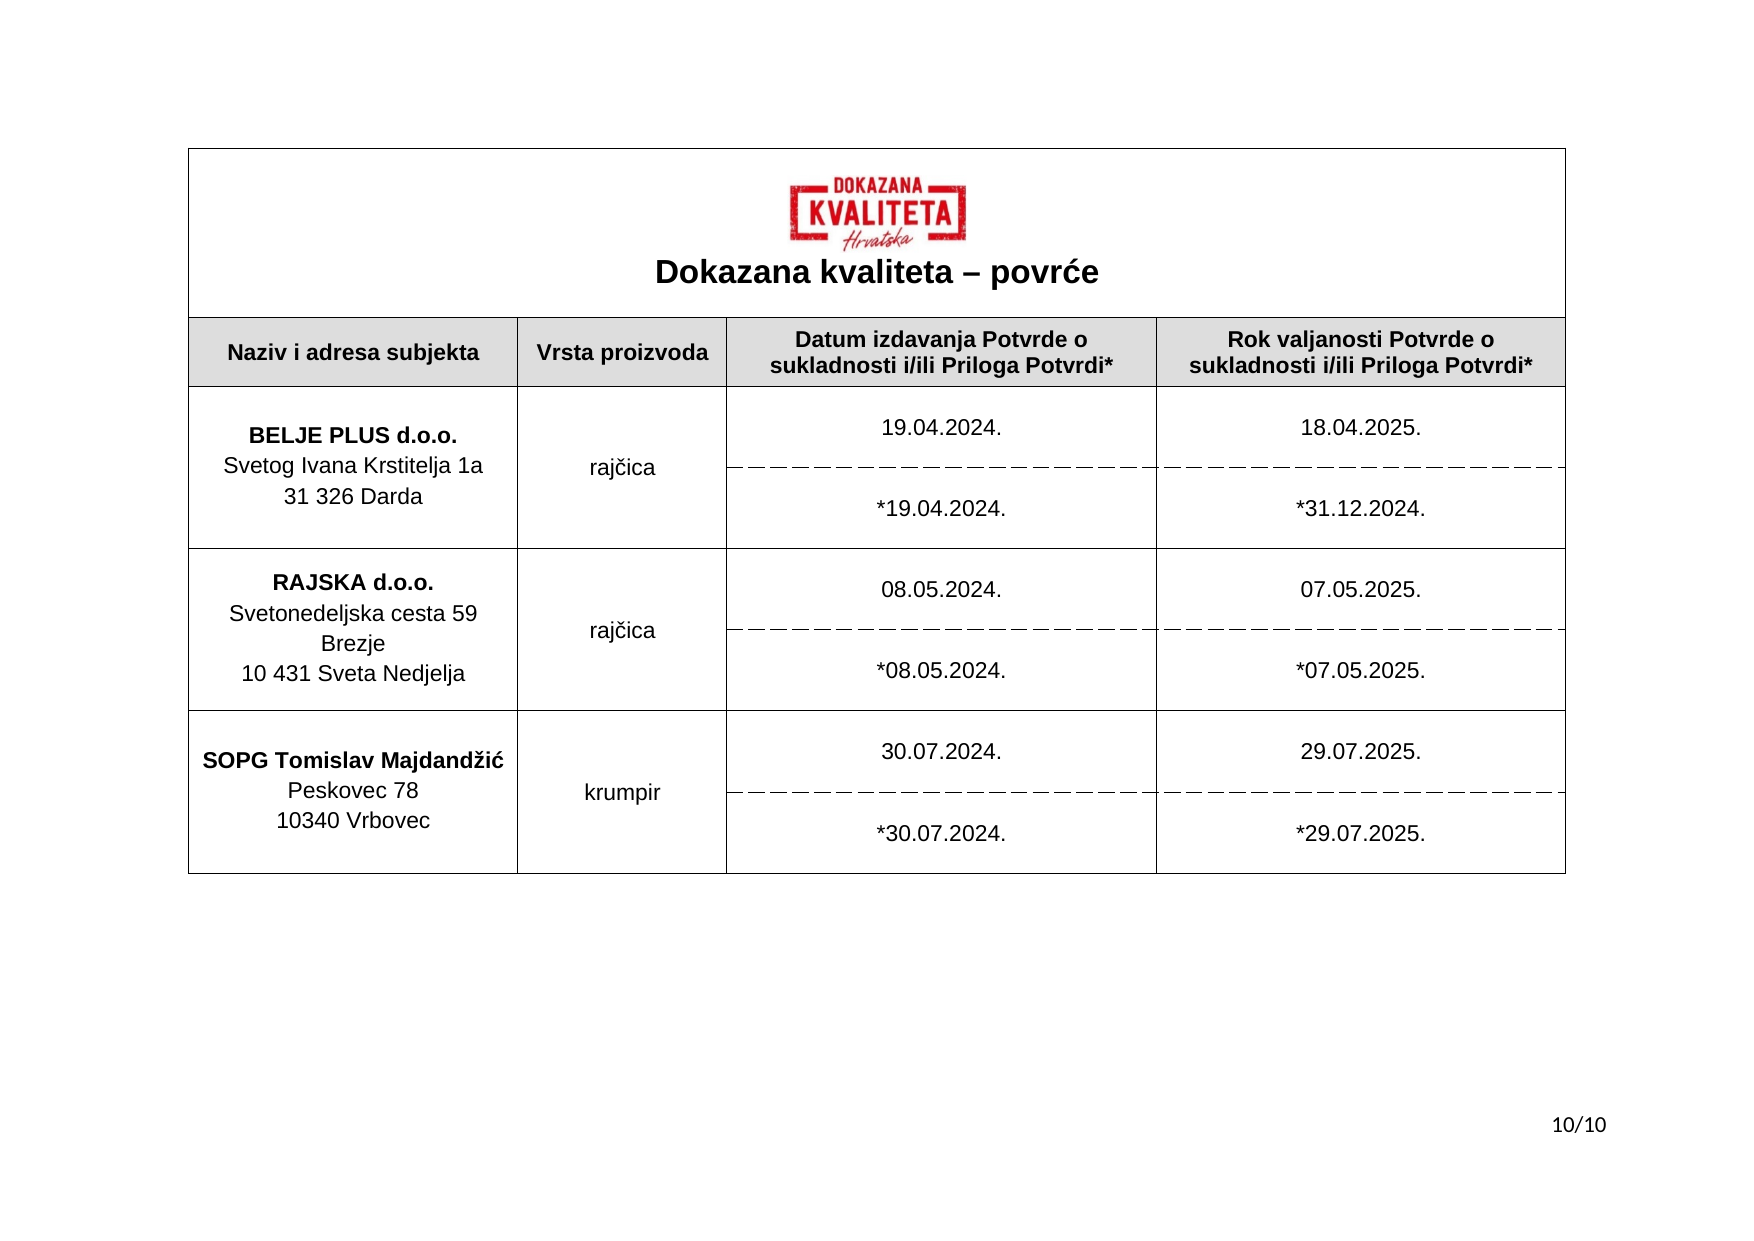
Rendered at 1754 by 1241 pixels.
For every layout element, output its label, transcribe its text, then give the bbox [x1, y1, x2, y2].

table_cell rajčica [518, 387, 726, 548]
picture [787, 175, 967, 253]
table_cell krumpir [518, 711, 726, 873]
table_cell 19.04.2024. [727, 387, 1156, 467]
table_cell *08.05.2024. [727, 629, 1156, 710]
table_cell 18.04.2025. [1157, 387, 1565, 467]
table_cell RAJSKA d.o.o. Svetonedeljska cesta 59 Brezje 10 431 Sveta Nedjelja [189, 549, 517, 710]
table_cell 07.05.2025. [1157, 549, 1565, 629]
table_cell *07.05.2025. [1157, 629, 1565, 710]
table_cell 08.05.2024. [727, 549, 1156, 629]
table_cell Naziv i adresa subjekta [189, 318, 517, 386]
table_cell *31.12.2024. [1157, 467, 1565, 548]
table_cell *30.07.2024. [727, 792, 1156, 873]
table_cell SOPG Tomislav Majdandžić Peskovec 78 10340 Vrbovec [189, 711, 517, 873]
table_cell *19.04.2024. [727, 467, 1156, 548]
table_cell 29.07.2025. [1157, 711, 1565, 792]
table_header Dokazana kvaliteta – povrće [189, 149, 1565, 317]
table_cell rajčica [518, 549, 726, 710]
table_cell BELJE PLUS d.o.o. Svetog Ivana Krstitelja 1a 31 326 Darda [189, 387, 517, 548]
table_cell 30.07.2024. [727, 711, 1156, 792]
table_cell Vrsta proizvoda [518, 318, 726, 386]
table_cell *29.07.2025. [1157, 792, 1565, 873]
table_cell Datum izdavanja Potvrde o sukladnosti i/ili Priloga Potvrdi* [727, 318, 1156, 386]
table_cell Rok valjanosti Potvrde o sukladnosti i/ili Priloga Potvrdi* [1157, 318, 1565, 386]
